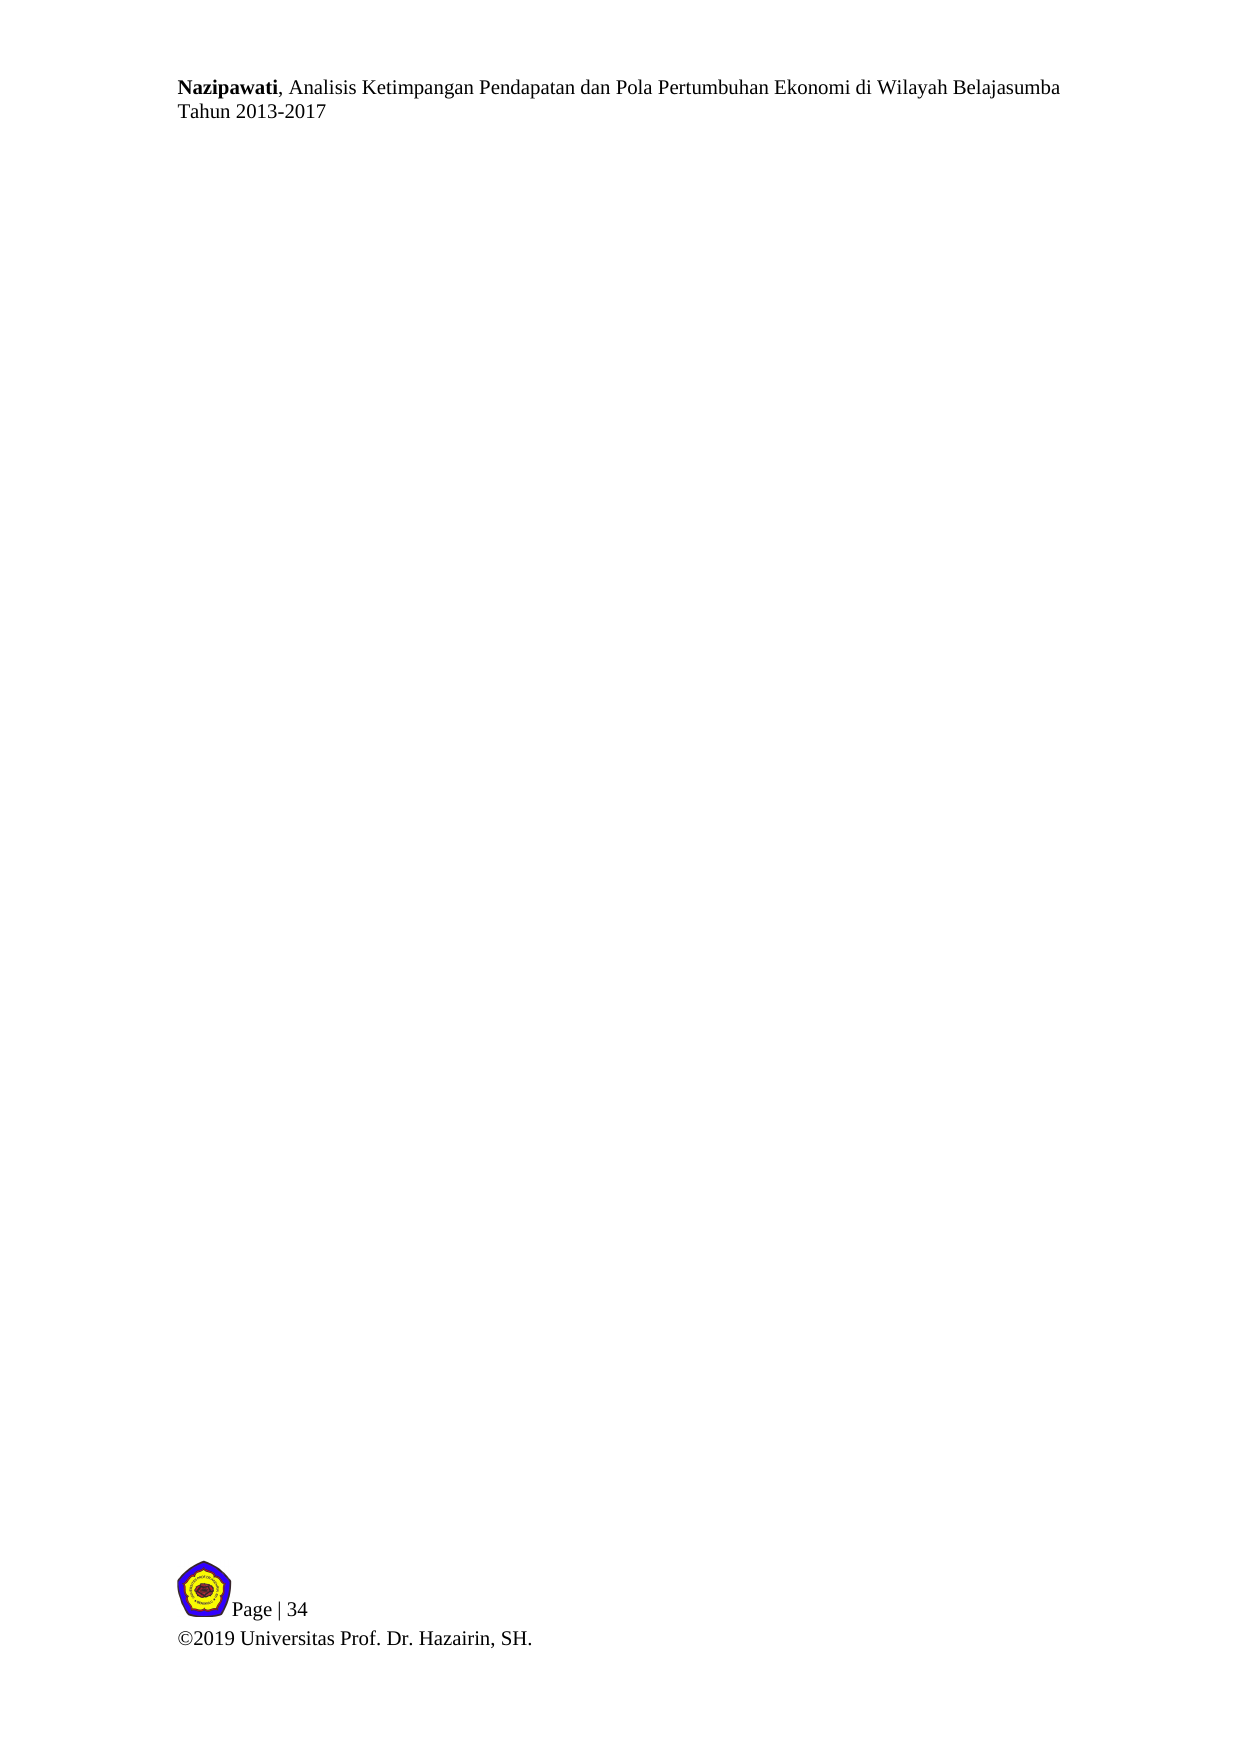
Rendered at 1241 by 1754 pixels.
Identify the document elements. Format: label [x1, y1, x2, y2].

picture [177, 1560, 232, 1617]
